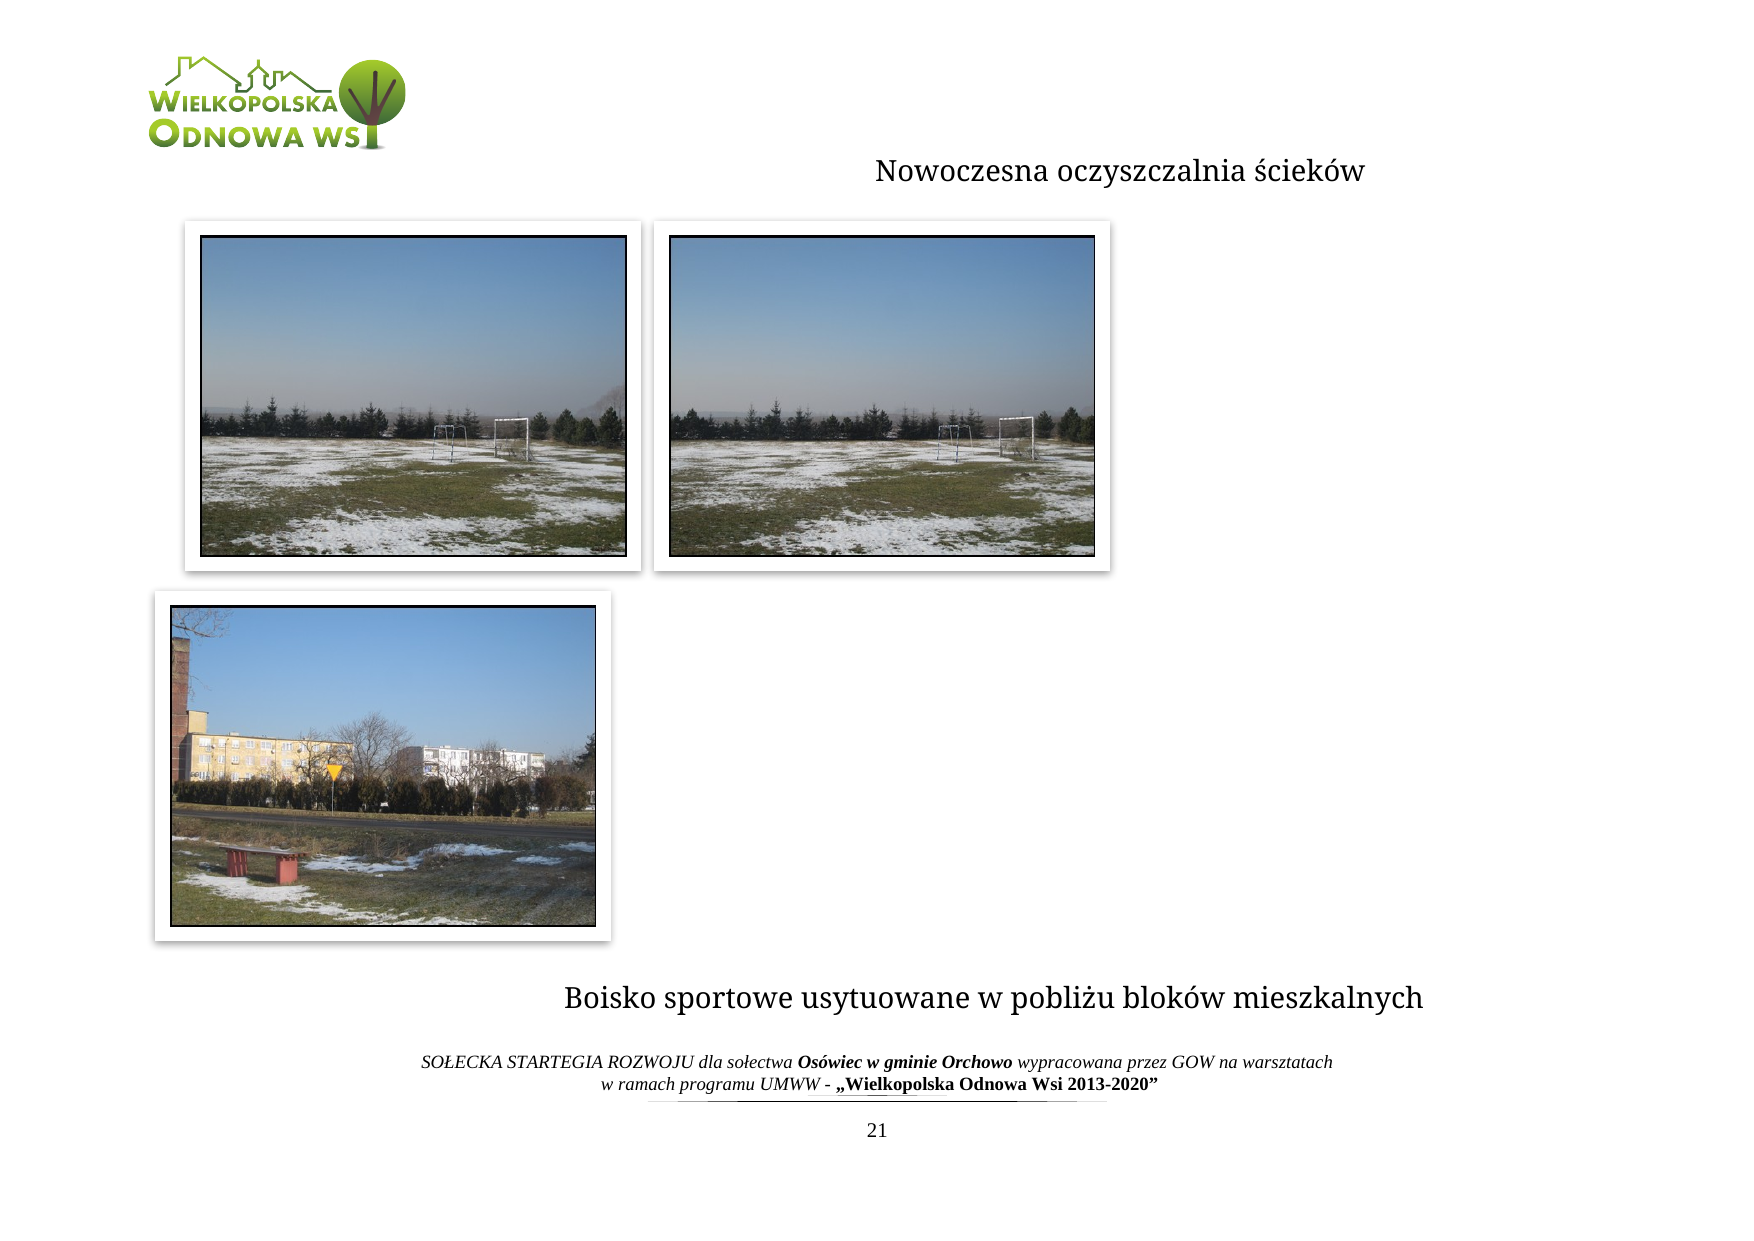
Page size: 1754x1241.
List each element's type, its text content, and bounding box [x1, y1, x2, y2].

picture [200, 235, 627, 557]
text Boisko sportowe usytuowane w pobliżu bloków mieszkalnych [148, 977, 1606, 1017]
picture [147, 56, 406, 150]
text Nowoczesna oczyszczalnia ścieków [148, 150, 1606, 190]
picture [669, 235, 1095, 557]
picture [170, 605, 596, 927]
